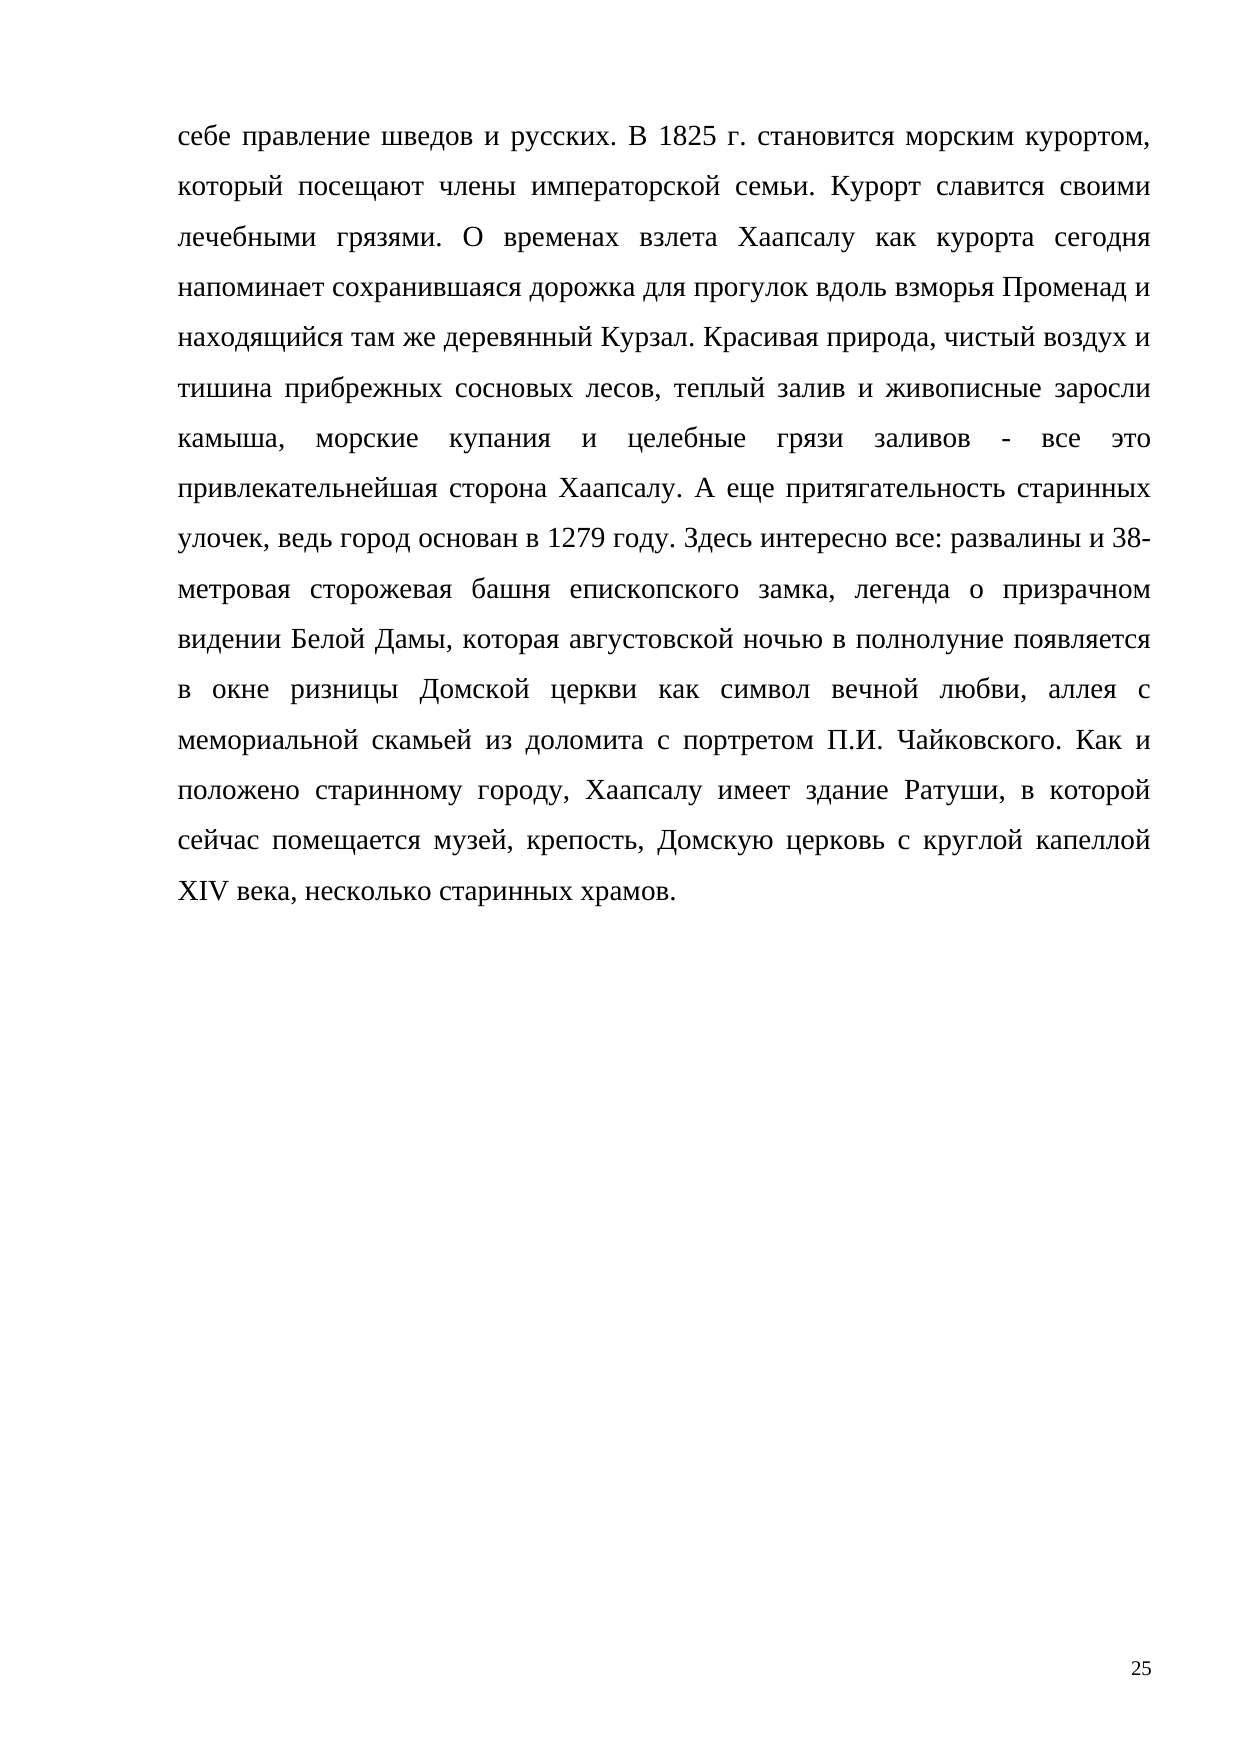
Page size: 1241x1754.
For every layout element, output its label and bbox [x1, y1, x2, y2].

text [177, 118, 1152, 906]
